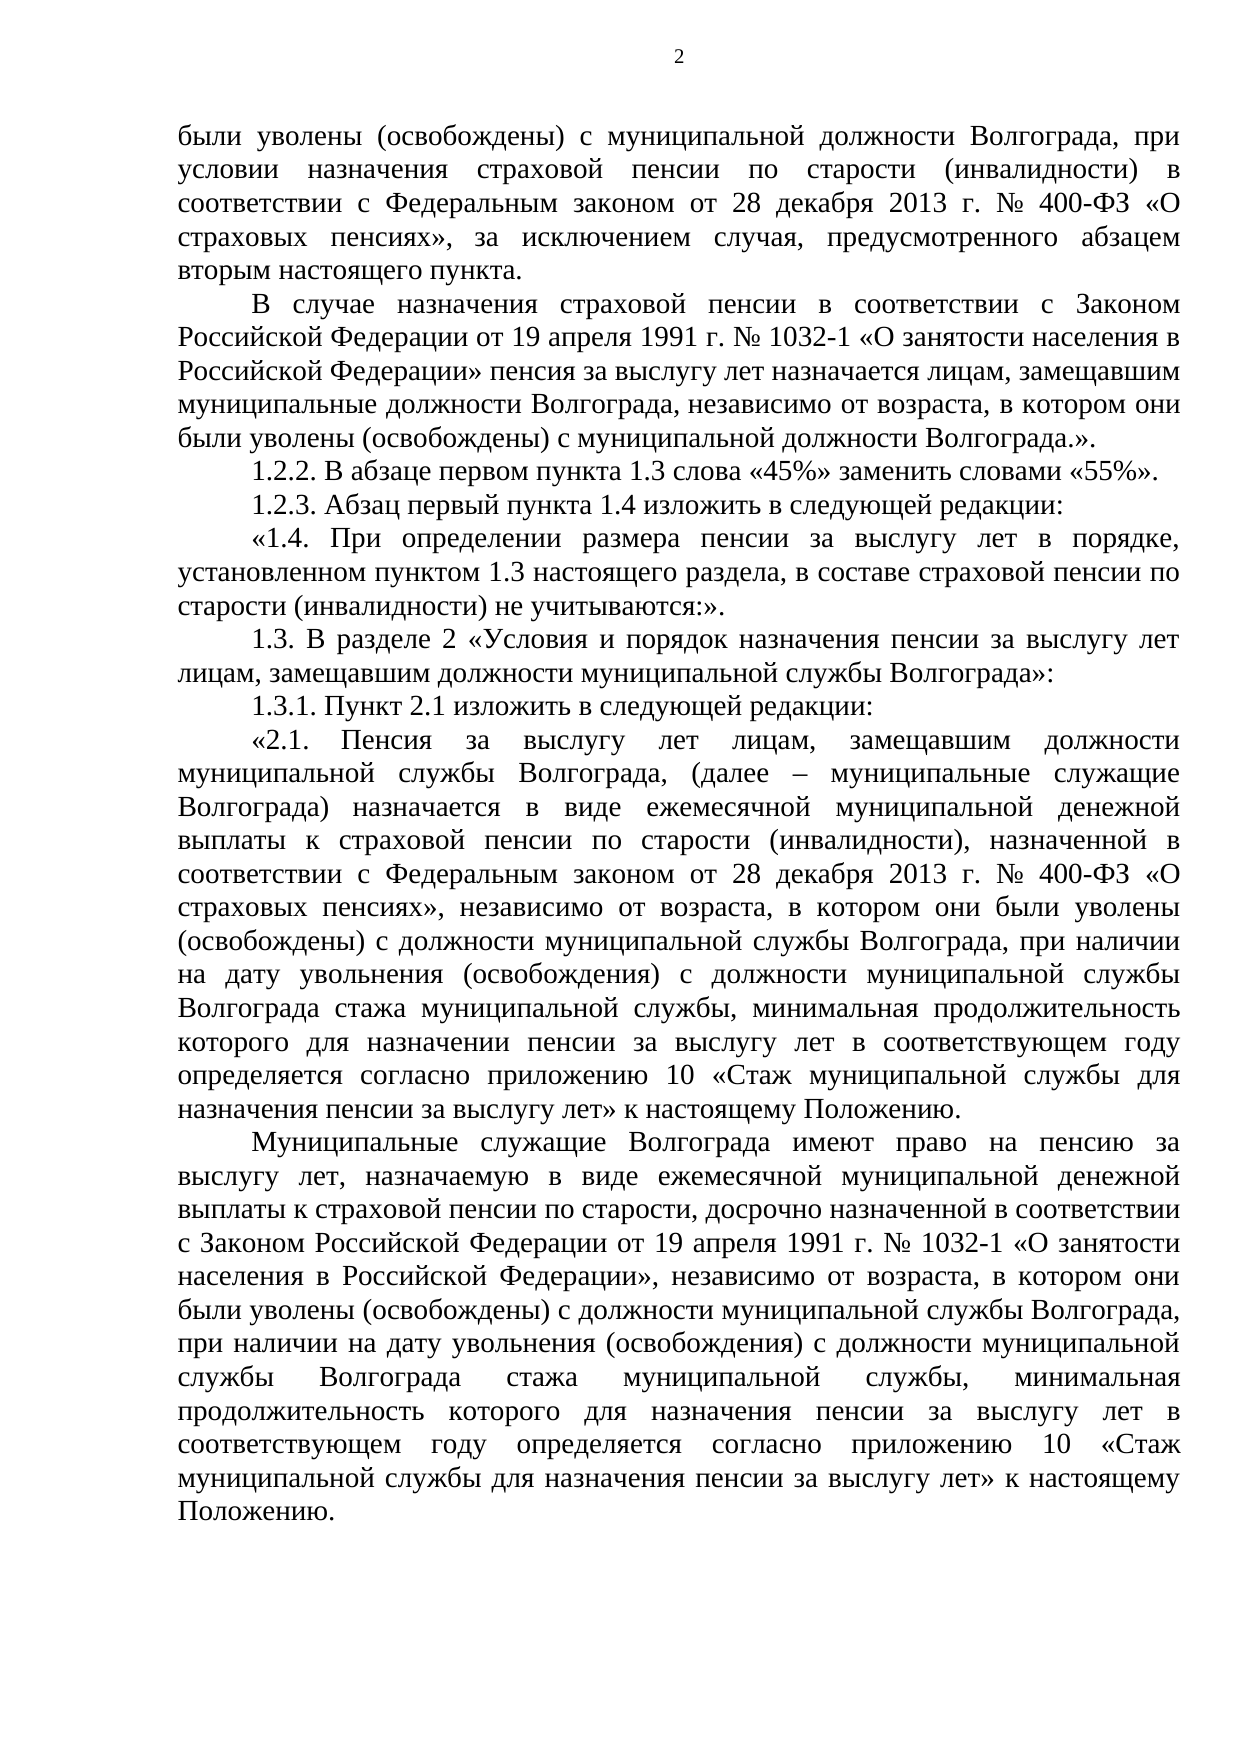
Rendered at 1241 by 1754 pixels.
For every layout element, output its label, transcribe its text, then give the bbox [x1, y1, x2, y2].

text 1.2.2. В абзаце первом пункта 1.3 слова «45%» заменить словами «55%». [177, 453, 1181, 487]
text «1.4. При определении размера пенсии за выслугу лет в порядке, установленном пунктом 1.3 настоящего раздела, в составе страховой пенсии по старости (инвалидности) не учитываются:». [177, 521, 1181, 621]
text 1.2.3. Абзац первый пункта 1.4 изложить в следующей редакции: [177, 487, 1181, 521]
text Муниципальные служащие Волгограда имеют право на пенсию за выслугу лет, назначаемую в виде ежемесячной муниципальной денежной выплаты к страховой пенсии по старости, досрочно назначенной в соответствии с Законом Российской Федерации от 19 апреля 1991 г. № 1032-1 «О занятости населения в Российской Федерации», независимо от возраста, в котором они были уволены (освобождены) с должности муниципальной службы Волгограда, при наличии на дату увольнения (освобождения) с должности муниципальной службы Волгограда стажа муниципальной службы, минимальная продолжительность которого для назначения пенсии за выслугу лет в соответствующем году определяется согласно приложению 10 «Стаж муниципальной службы для назначения пенсии за выслугу лет» к настоящему Положению. [177, 1124, 1181, 1527]
text 1.3. В разделе 2 «Условия и порядок назначения пенсии за выслугу лет лицам, замещавшим должности муниципальной службы Волгограда»: [177, 621, 1181, 688]
text В случае назначения страховой пенсии в соответствии с Законом Российской Федерации от № 1032-1 «О занятости населения в Российской Федерации» пенсия за выслугу лет назначается лицам, замещавшим муниципальные должности Волгограда, независимо от возраста, в котором они были уволены (освобождены) с муниципальной должности Волгограда.». [177, 286, 1181, 453]
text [177, 118, 1181, 286]
text 1.3.1. Пункт 2.1 изложить в следующей редакции: [177, 688, 1181, 722]
text «2.1. Пенсия за выслугу лет лицам, замещавшим должности муниципальной службы Волгограда, (далее – муниципальные служащие Волгограда) назначается в виде ежемесячной муниципальной денежной выплаты к страховой пенсии по старости (инвалидности), назначенной в соответствии с Федеральным законом от 28 декабря 2013 г. № 400-ФЗ «О страховых пенсиях», независимо от возраста, в котором они были уволены (освобождены) с должности муниципальной службы Волгограда, при наличии на дату увольнения (освобождения) с должности муниципальной службы Волгограда стажа муниципальной службы, минимальная продолжительность которого для назначении пенсии за выслугу лет в соответствующем году определяется согласно приложению 10 «Стаж муниципальной службы для назначения пенсии за выслугу лет» к настоящему Положению. [177, 722, 1181, 1124]
